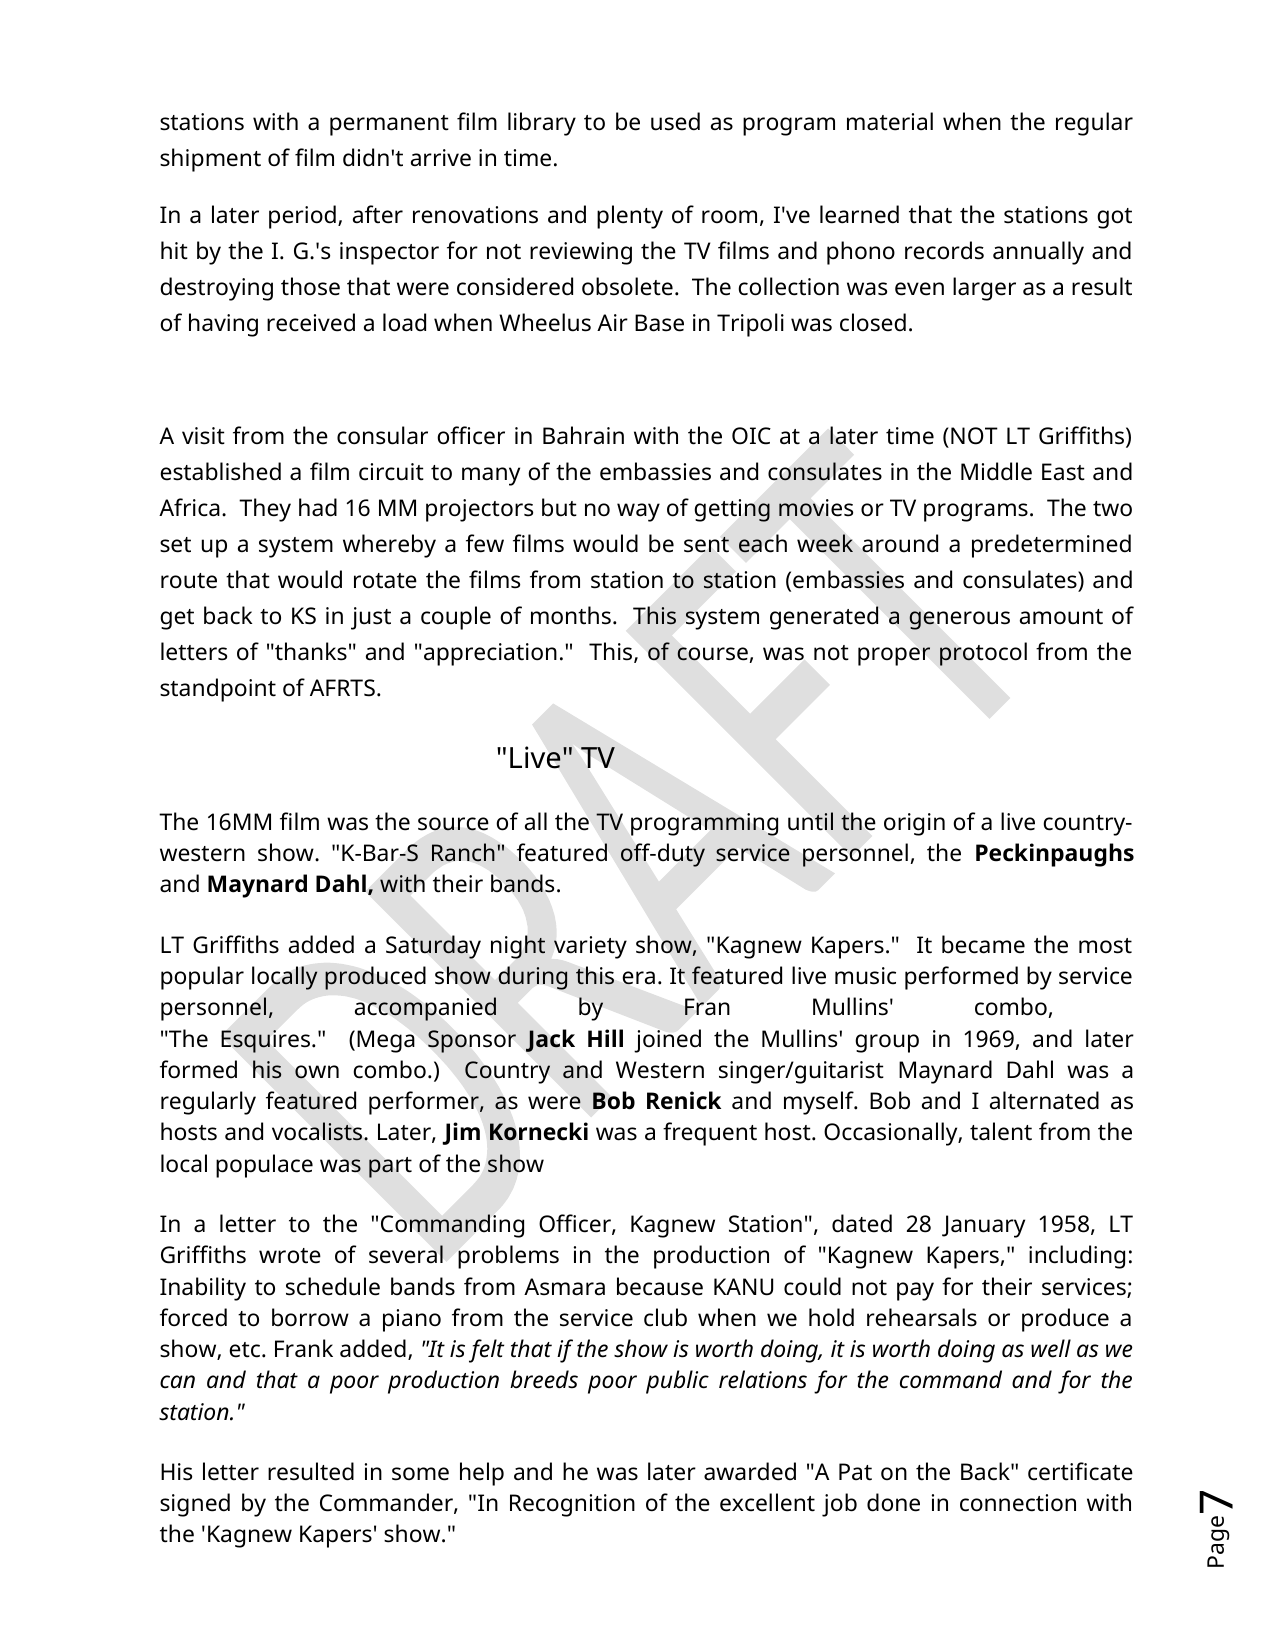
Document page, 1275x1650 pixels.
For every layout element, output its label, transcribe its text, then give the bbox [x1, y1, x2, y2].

text "Live" TV [159, 737, 1134, 777]
text His letter resulted in some help and he was later awarded "A Pat on the Back" certificate signed by the Commander, "In Recognition of the excellent job done in connection with the 'Kagnew Kapers' show." [159, 1456, 1134, 1549]
text In a later period, after renovations and plenty of room, I've learned that the stations got hit by the I. G.'s inspector for not reviewing the TV films and phono records annually and destroying those that were considered obsolete. The collection was even larger as a result of having received a load when Wheelus Air Base in Tripoli was closed. [159, 199, 1134, 338]
text The 16MM film was the source of all the TV programming until the origin of a live country-western show. "K-Bar-S Ranch" featured off-duty service personnel, the Peckinpaughs and Maynard Dahl, with their bands. [159, 806, 1134, 899]
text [159, 106, 1134, 173]
text A visit from the consular officer in Bahrain with the OIC at a later time (NOT LT Griffiths) established a film circuit to many of the embassies and consulates in the Middle East and Africa. They had 16 MM projectors but no way of getting movies or TV programs. The two set up a system whereby a few films would be sent each week around a predetermined route that would rotate the films from station to station (embassies and consulates) and get back to KS in just a couple of months. This system generated a generous amount of letters of "thanks" and "appreciation." This, of course, was not proper protocol from the standpoint of AFRTS. [159, 420, 1134, 703]
text LT Griffiths added a Saturday night variety show, "Kagnew Kapers." It became the most popular locally produced show during this era. It featured live music performed by service personnel, accompanied by Fran Mullins' combo, "The Esquires." (Mega Sponsor Jack Hill joined the Mullins' group in 1969, and later formed his own combo.) Country and Western singer/guitarist Maynard Dahl was a regularly featured performer, as were Bob Renick and myself. Bob and I alternated as hosts and vocalists. Later, Jim Kornecki was a frequent host. Occasionally, talent from the local populace was part of the show [159, 929, 1134, 1179]
text In a letter to the "Commanding Officer, Kagnew Station", dated 28 January 1958, LT Griffiths wrote of several problems in the production of "Kagnew Kapers," including: Inability to schedule bands from Asmara because KANU could not pay for their services; forced to borrow a piano from the service club when we hold rehearsals or produce a show, etc. Frank added, "It is felt that if the show is worth doing, it is worth doing as well as we can and that a poor production breeds poor public relations for the command and for the station." [159, 1208, 1134, 1427]
